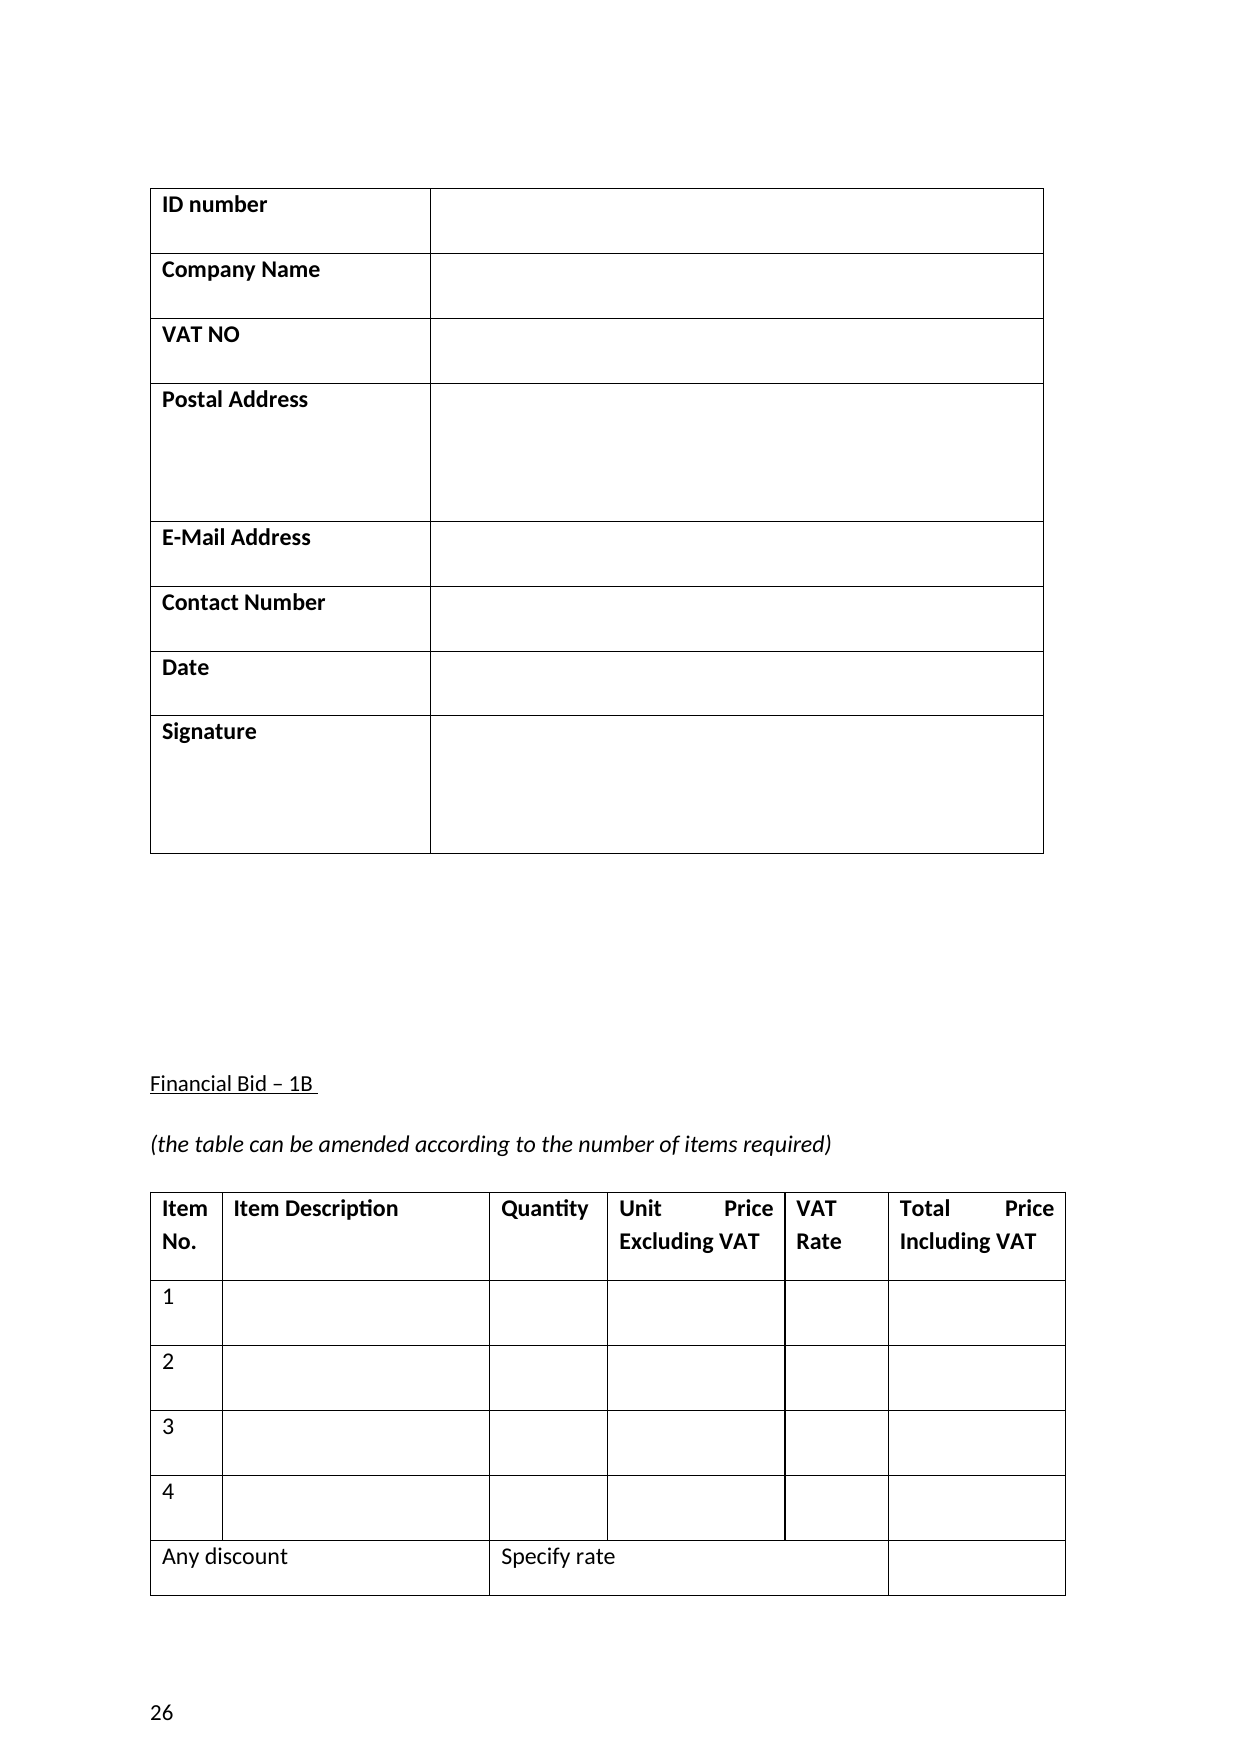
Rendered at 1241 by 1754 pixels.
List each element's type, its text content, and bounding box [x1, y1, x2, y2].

table_cell [608, 1346, 784, 1410]
table_cell [431, 716, 1043, 853]
table_cell [490, 1281, 607, 1345]
table_cell [608, 1476, 784, 1540]
table_cell [490, 1346, 607, 1410]
table_header Unit Price Excluding VAT [608, 1193, 784, 1280]
table_cell [608, 1281, 784, 1345]
table_cell E-Mail Address [151, 522, 430, 586]
table_cell [431, 189, 1043, 253]
table_cell Date [151, 652, 430, 715]
table_cell [786, 1346, 888, 1410]
table_cell [786, 1476, 888, 1540]
text Financial Bid – 1B [150, 1069, 1090, 1097]
table_cell [223, 1411, 489, 1475]
table_cell [431, 384, 1043, 521]
table_cell [490, 1476, 607, 1540]
table_cell [786, 1411, 888, 1475]
table_cell Postal Address [151, 384, 430, 521]
text (the table can be amended according to the number of items required) [150, 1129, 1090, 1159]
table_cell [889, 1411, 1065, 1475]
table_cell Company Name [151, 254, 430, 318]
table_cell VAT NO [151, 319, 430, 383]
table_cell [608, 1411, 784, 1475]
table_cell Any discount [151, 1541, 489, 1595]
table_cell Signature [151, 716, 430, 853]
table_cell [431, 652, 1043, 715]
table_cell [431, 254, 1043, 318]
table_cell [786, 1281, 888, 1345]
table_cell [889, 1541, 1065, 1595]
table_cell Specify rate [490, 1541, 888, 1595]
table_cell [889, 1476, 1065, 1540]
table_header Total Price Including VAT [889, 1193, 1065, 1280]
table_cell [889, 1346, 1065, 1410]
table_cell [490, 1411, 607, 1475]
table_cell 3 [151, 1411, 222, 1475]
table_header VAT Rate [786, 1193, 888, 1280]
table_cell [431, 522, 1043, 586]
table_cell 1 [151, 1281, 222, 1345]
table_header Item Description [223, 1193, 489, 1280]
table_header Item No. [151, 1193, 222, 1280]
table_cell [889, 1281, 1065, 1345]
table_cell [223, 1281, 489, 1345]
table_cell 4 [151, 1476, 222, 1540]
table_cell [223, 1346, 489, 1410]
table_cell [431, 587, 1043, 651]
table_cell [431, 319, 1043, 383]
table_cell Contact Number [151, 587, 430, 651]
table_header Quantity [490, 1193, 607, 1280]
table_cell ID number [151, 189, 430, 253]
table_cell [223, 1476, 489, 1540]
table_cell 2 [151, 1346, 222, 1410]
